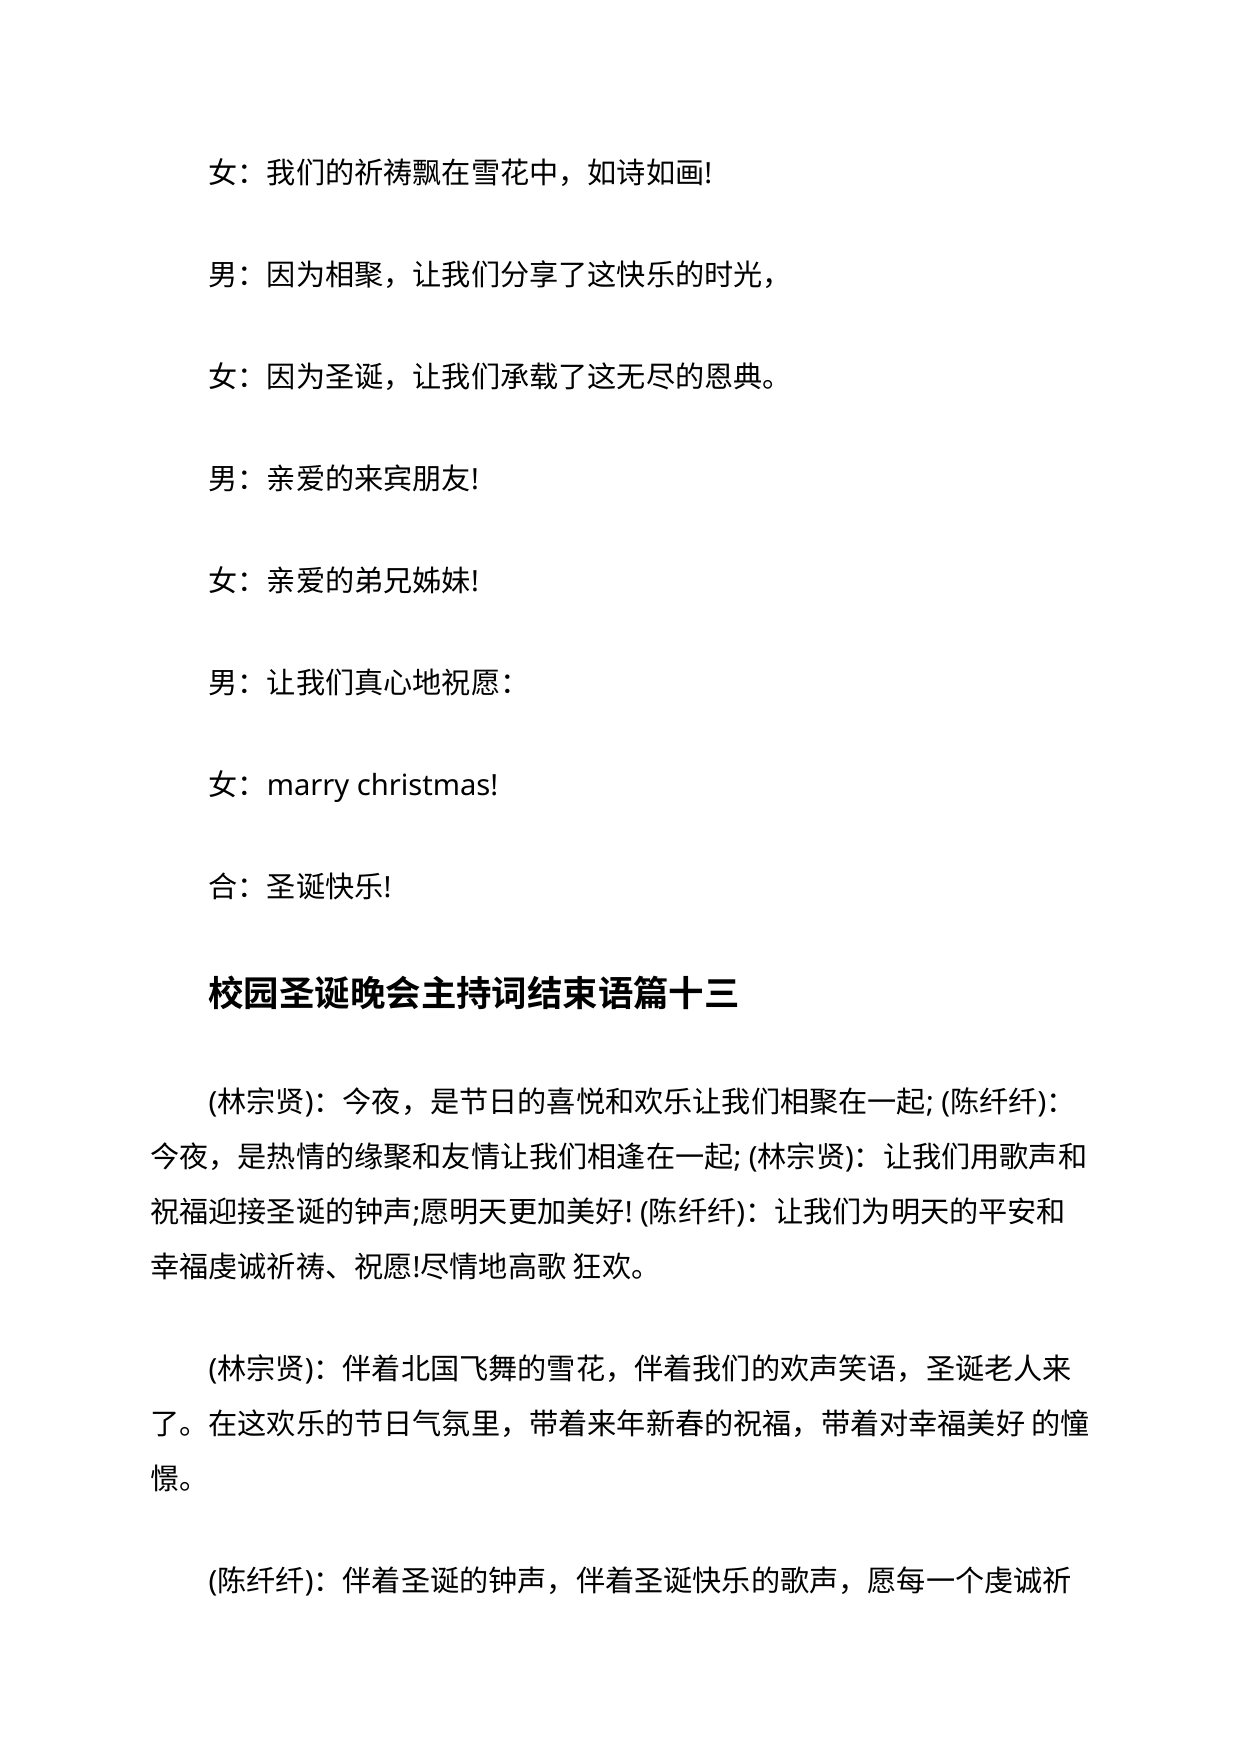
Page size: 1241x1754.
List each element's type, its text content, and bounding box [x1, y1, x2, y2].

text 校园圣诞晚会主持词结束语篇十三 [150, 965, 1090, 1016]
text 男：因为相聚，让我们分享了这快乐的时光， [150, 252, 1090, 294]
text 合：圣诞快乐! [150, 863, 1090, 906]
text (林宗贤)：伴着北国飞舞的雪花，伴着我们的欢声笑语，圣诞老人来 了。在这欢乐的节日气氛里，带着来年新春的祝福，带着对幸福美好 的憧憬。 [150, 1346, 1090, 1498]
text 女：亲爱的弟兄姊妹! [150, 557, 1090, 600]
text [150, 1557, 1090, 1600]
text 女：我们的祈祷飘在雪花中，如诗如画! [150, 150, 1090, 192]
text 女：marry christmas! [150, 761, 1090, 804]
text 女：因为圣诞，让我们承载了这无尽的恩典。 [150, 354, 1090, 396]
text 男：让我们真心地祝愿： [150, 659, 1090, 702]
text (林宗贤)：今夜，是节日的喜悦和欢乐让我们相聚在一起; (陈纤纤)：今夜，是热情的缘聚和友情让我们相逢在一起; (林宗贤)：让我们用歌声和祝福迎接圣诞的钟声;愿明天更加美好! (陈纤纤)：让我们为明天的平安和幸福虔诚祈祷、祝愿!尽情地高歌 狂欢。 [150, 1079, 1090, 1286]
text 男：亲爱的来宾朋友! [150, 456, 1090, 498]
